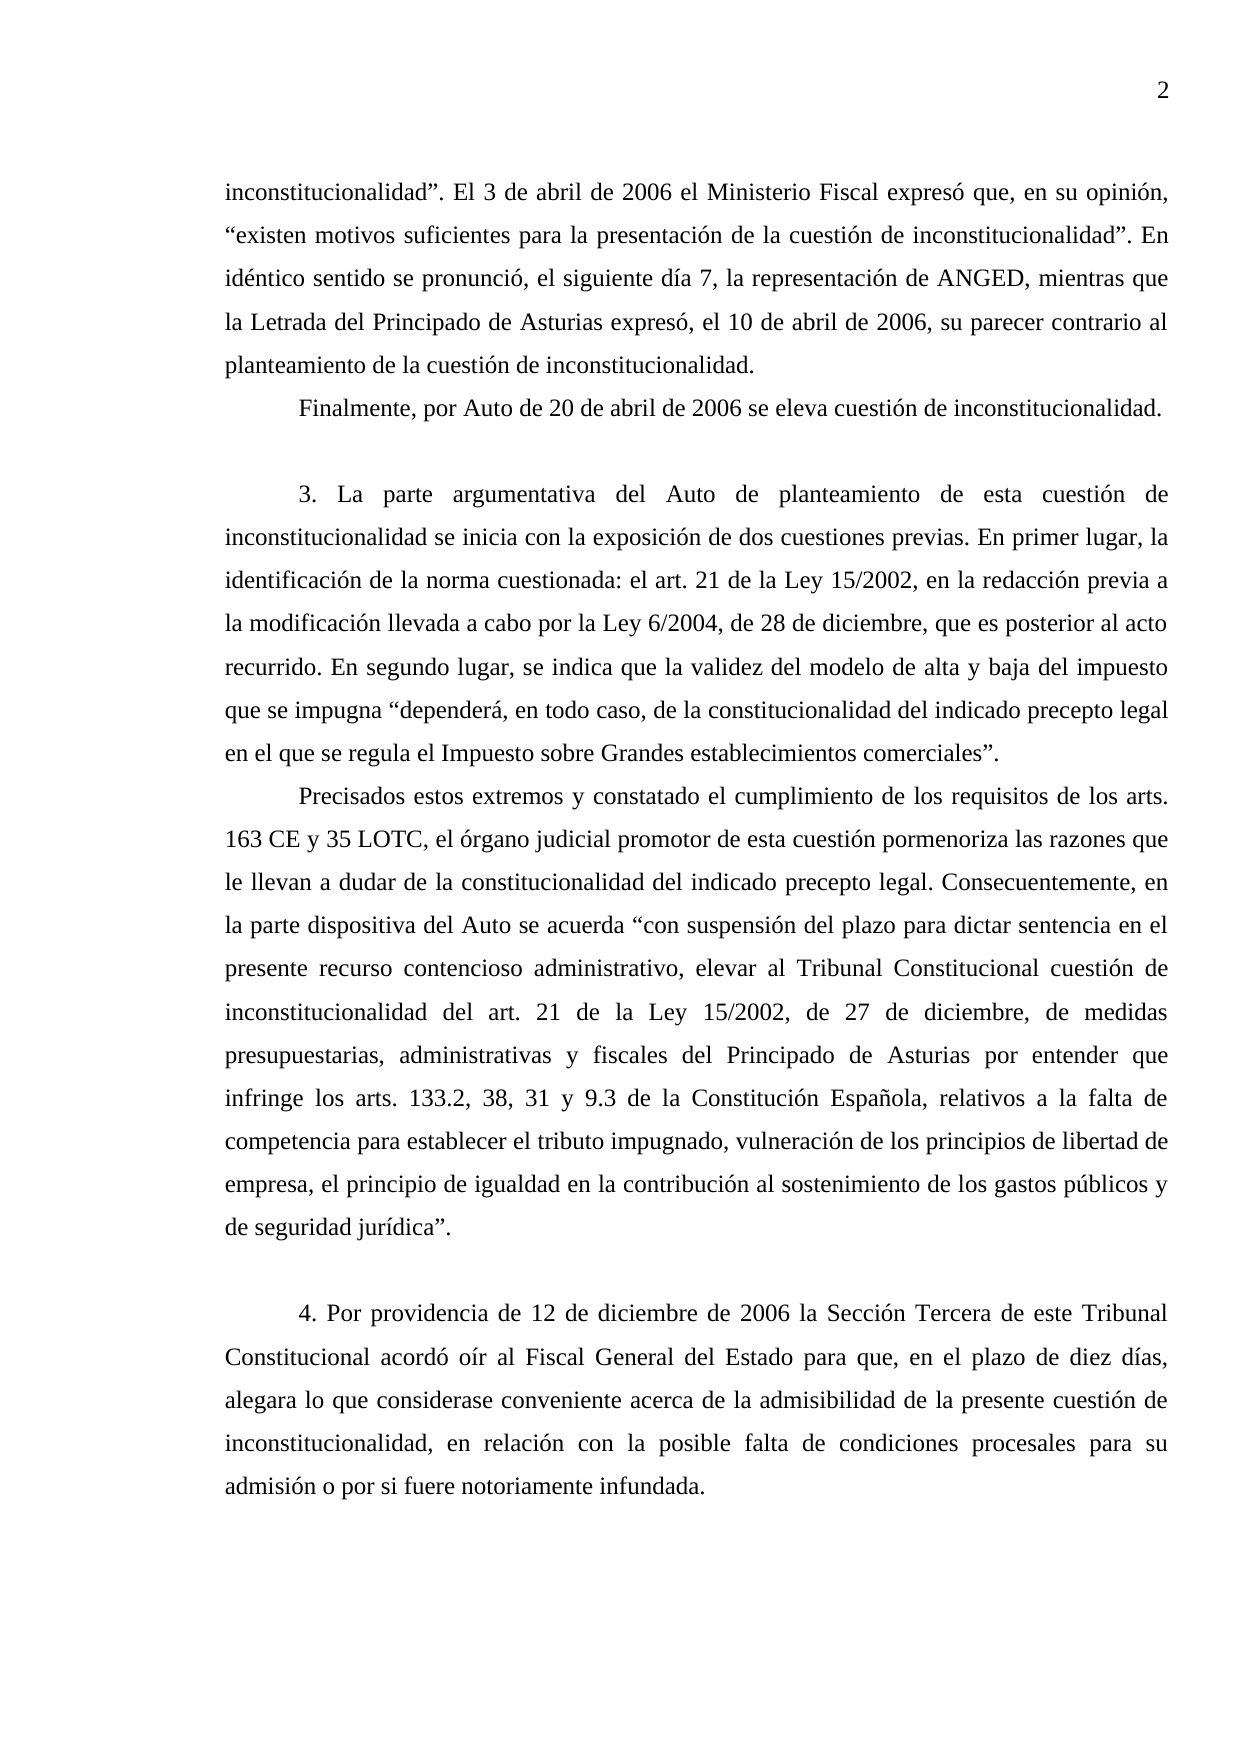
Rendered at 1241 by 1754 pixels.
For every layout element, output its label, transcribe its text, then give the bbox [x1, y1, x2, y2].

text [224, 177, 1169, 378]
text Precisados estos extremos y constatado el cumplimiento de los requisitos de los arts. 163 CE y 35 LOTC, el órgano judicial promotor de esta cuestión pormenoriza las razones que le llevan a dudar de la constitucionalidad del indicado precepto legal. Consecuentemente, en la parte dispositiva del Auto se acuerda “con suspensión del plazo para dictar sentencia en el presente recurso contencioso administrativo, elevar al Tribunal Constitucional cuestión de inconstitucionalidad del art. 21 de la Ley 15/2002, de 27 de diciembre, de medidas presupuestarias, administrativas y fiscales del Principado de Asturias por entender que infringe los arts. 133.2, 38, 31 y 9.3 de la Constitución Española, relativos a la falta de competencia para establecer el tributo impugnado, vulneración de los principios de libertad de empresa, el principio de igualdad en la contribución al sostenimiento de los gastos públicos y de seguridad jurídica”. [224, 781, 1169, 1241]
text Finalmente, por Auto de 20 de abril de 2006 se eleva cuestión de inconstitucionalidad. [224, 393, 1169, 422]
text 3. La parte argumentativa del Auto de planteamiento de esta cuestión de inconstitucionalidad se inicia con la exposición de dos cuestiones previas. En primer lugar, la identificación de la norma cuestionada: el art. 21 de la Ley 15/2002, en la redacción previa a la modificación llevada a cabo por la Ley 6/2004, de 28 de diciembre, que es posterior al acto recurrido. En segundo lugar, se indica que la validez del modelo de alta y baja del impuesto que se impugna “dependerá, en todo caso, de la constitucionalidad del indicado precepto legal en el que se regula el Impuesto sobre Grandes establecimientos comerciales”. [224, 479, 1169, 767]
text 4. Por providencia de 12 de diciembre de 2006 la Sección Tercera de este Tribunal Constitucional acordó oír al Fiscal General del Estado para que, en el plazo de diez días, alegara lo que considerase conveniente acerca de la admisibilidad de la presente cuestión de inconstitucionalidad, en relación con la posible falta de condiciones procesales para su admisión o por si fuere notoriamente infundada. [224, 1298, 1169, 1500]
